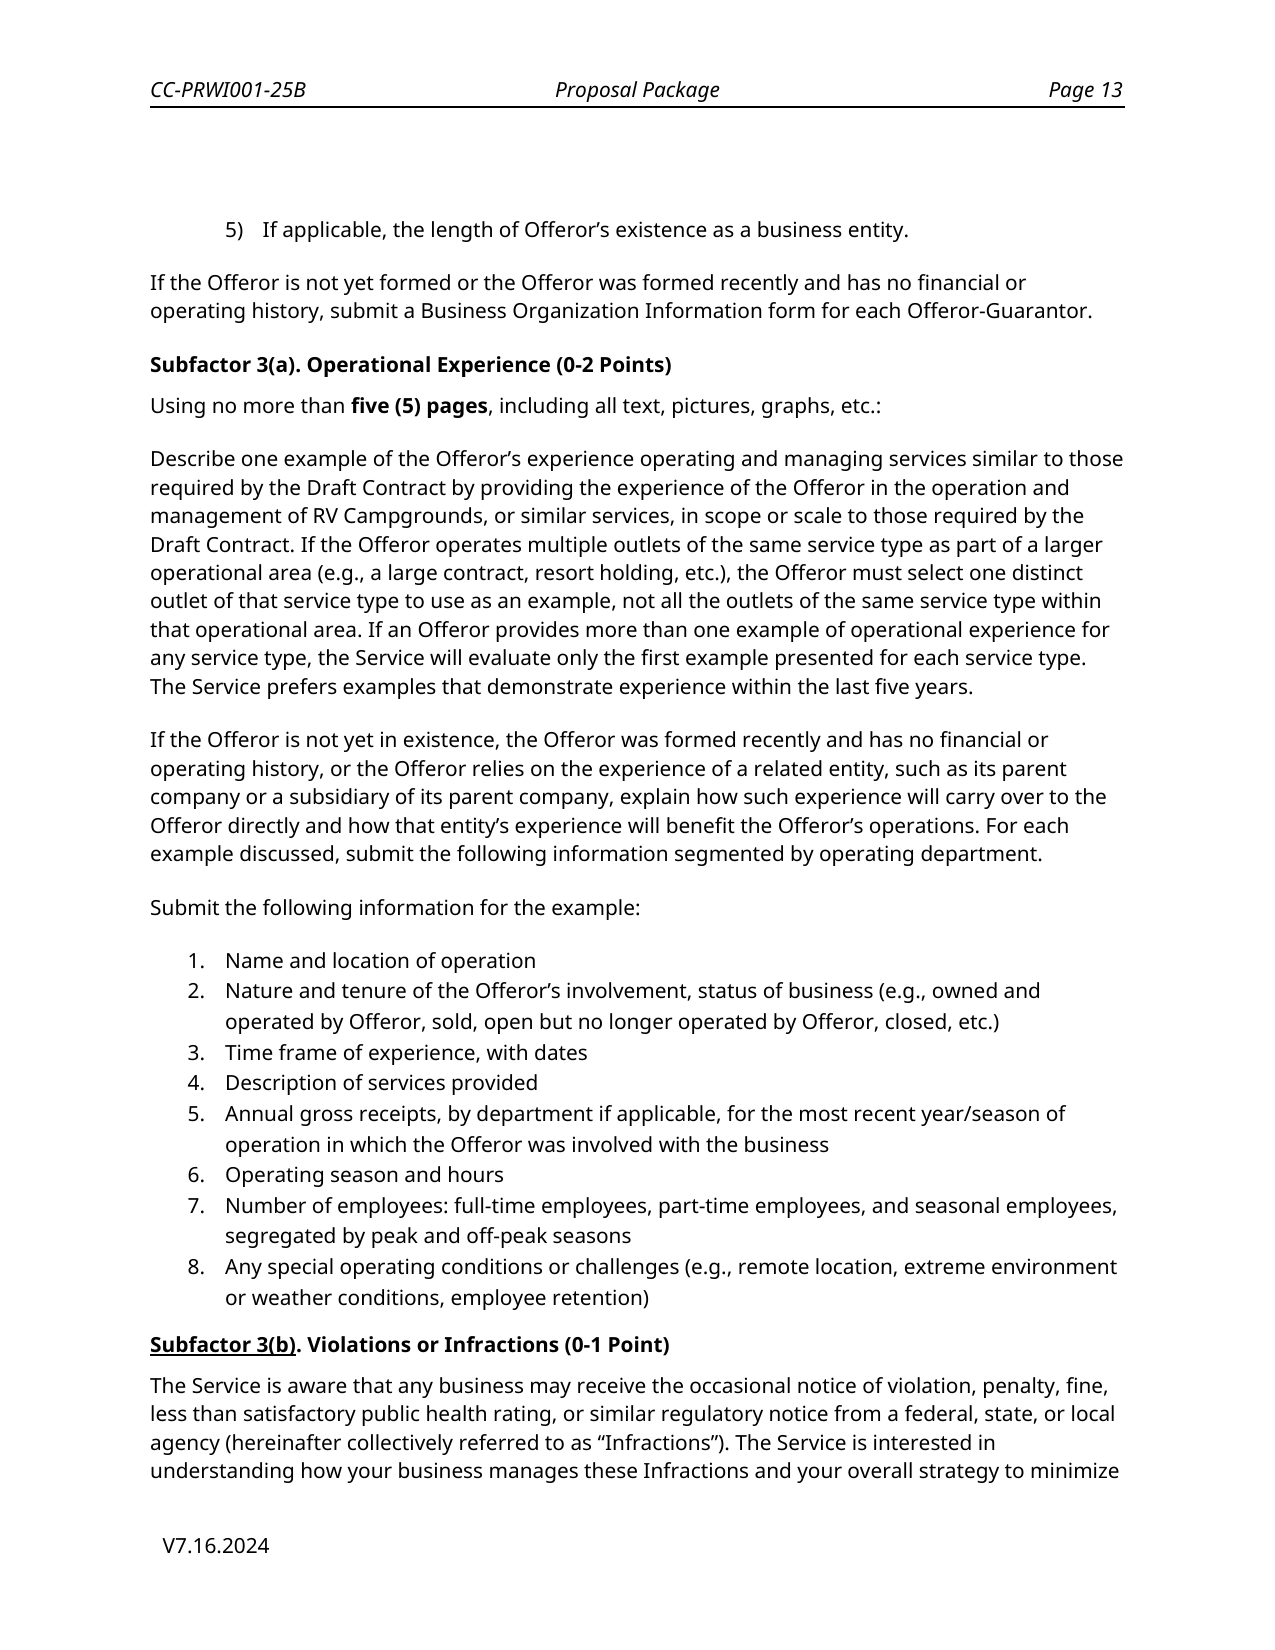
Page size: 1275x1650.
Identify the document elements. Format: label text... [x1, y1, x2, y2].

subtitle Subfactor 3(a). Operational Experience (0-2 Points) [150, 350, 1125, 378]
list Number of employees: full-time employees, part-time employees, and seasonal employees, segregated by peak and off-peak seasons [187, 1191, 1125, 1250]
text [150, 1371, 1125, 1485]
text Submit the following information for the example: [150, 893, 1125, 921]
list Annual gross receipts, by department if applicable, for the most recent year/season of operation in which the Offeror was involved with the business [187, 1099, 1125, 1158]
list Name and location of operation [187, 946, 1125, 974]
text If the Offeror is not yet in existence, the Offeror was formed recently and has no financial or operating history, or the Offeror relies on the experience of a related entity, such as its parent company or a subsidiary of its parent company, explain how such experience will carry over to the Offeror directly and how that entity’s experience will benefit the Offeror’s operations. For each example discussed, submit the following information segmented by operating department. [150, 725, 1125, 868]
list If applicable, the length of Offeror’s existence as a business entity. [225, 215, 1125, 243]
list Time frame of experience, with dates [187, 1038, 1125, 1066]
text If the Offeror is not yet formed or the Offeror was formed recently and has no financial or operating history, submit a Business Organization Information form for each Offeror-Guarantor. [150, 268, 1125, 325]
list Nature and tenure of the Offeror’s involvement, status of business (e.g., owned and operated by Offeror, sold, open but no longer operated by Offeror, closed, etc.) [187, 977, 1125, 1036]
subtitle Subfactor 3(b). Violations or Infractions (0-1 Point) [150, 1330, 1125, 1359]
list Description of services provided [187, 1068, 1125, 1097]
list Any special operating conditions or challenges (e.g., remote location, extreme environment or weather conditions, employee retention) [187, 1252, 1125, 1311]
list Operating season and hours [187, 1160, 1125, 1189]
text Describe one example of the Offeror’s experience operating and managing services similar to those required by the Draft Contract by providing the experience of the Offeror in the operation and management of RV Campgrounds, or similar services, in scope or scale to those required by the Draft Contract. If the Offeror operates multiple outlets of the same service type as part of a larger operational area (e.g., a large contract, resort holding, etc.), the Offeror must select one distinct outlet of that service type to use as an example, not all the outlets of the same service type within that operational area. If an Offeror provides more than one example of operational experience for any service type, the Service will evaluate only the first example presented for each service type. The Service prefers examples that demonstrate experience within the last five years. [150, 444, 1125, 700]
text Using no more than five (5) pages, including all text, pictures, graphs, etc.: [150, 391, 1125, 419]
